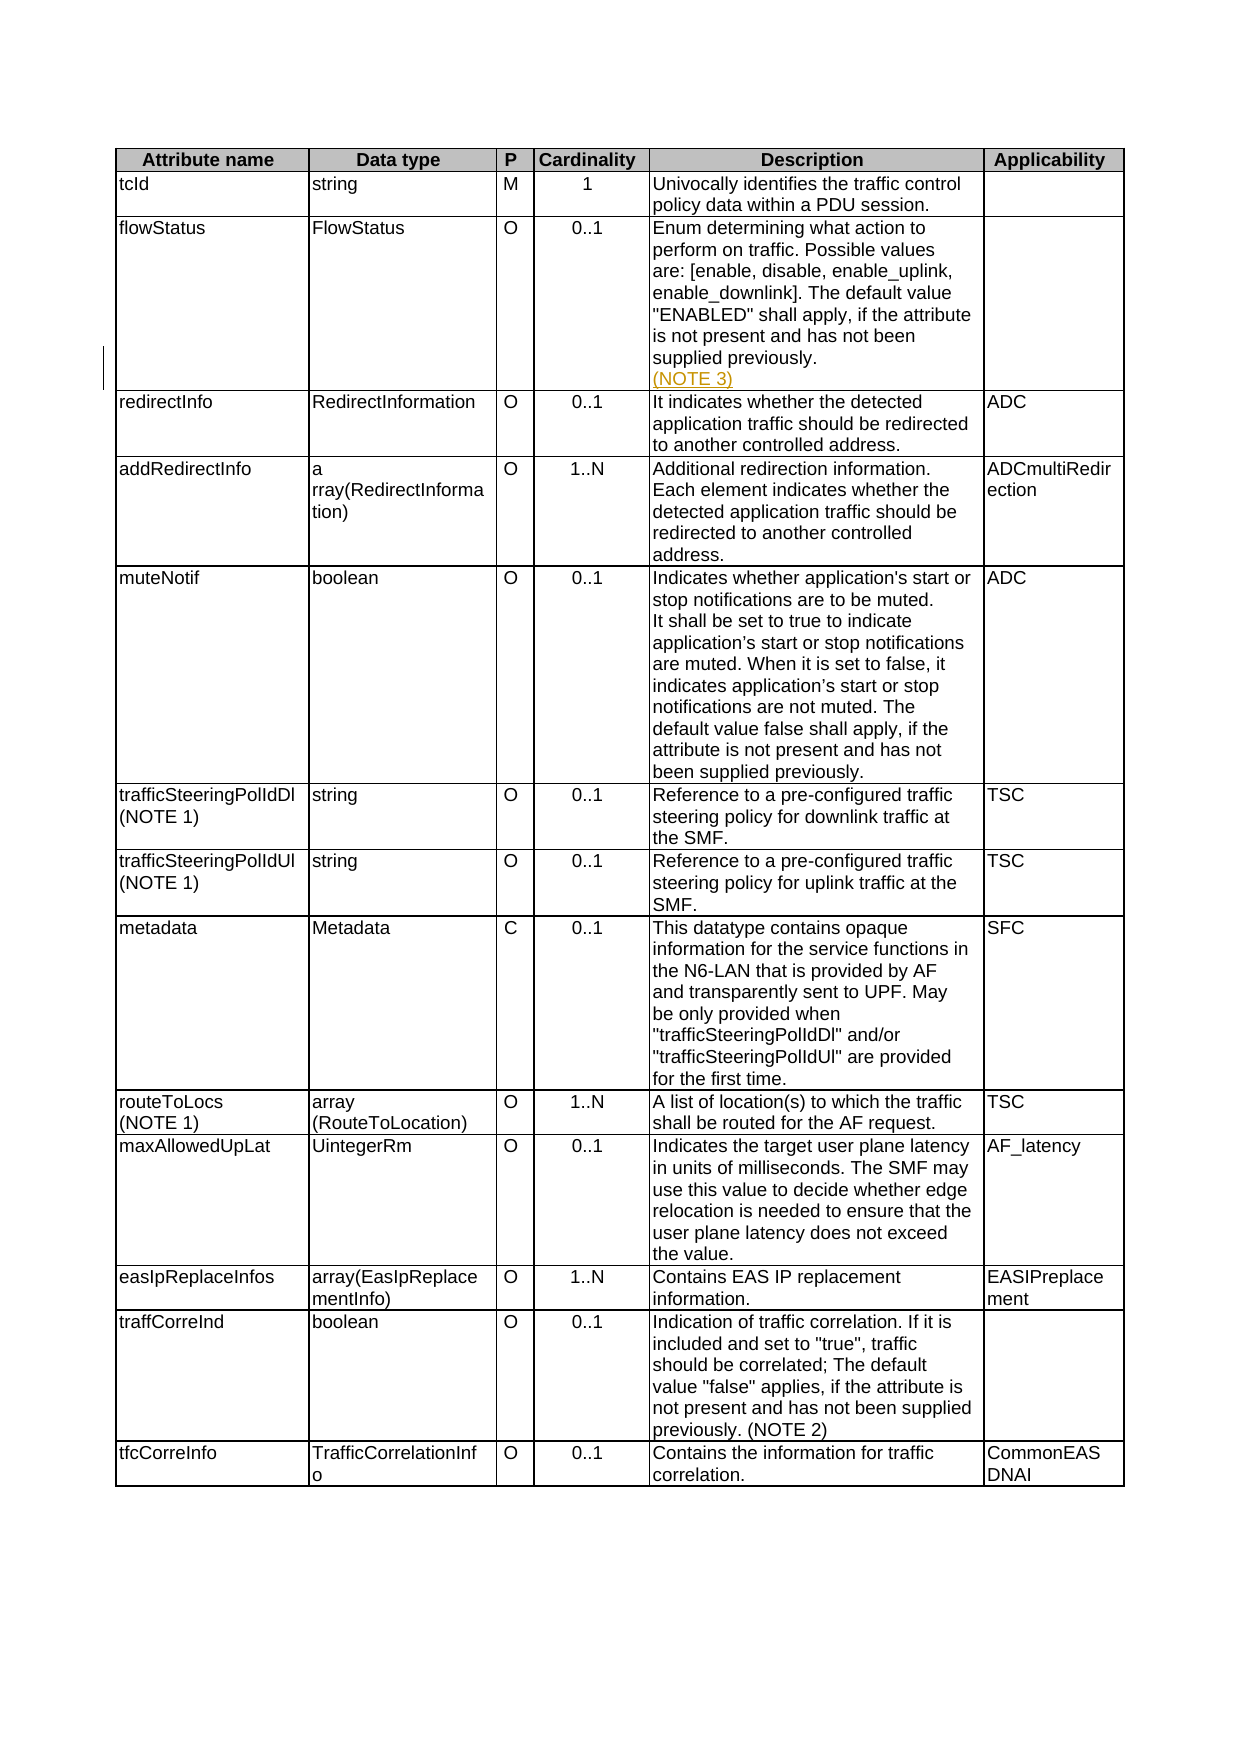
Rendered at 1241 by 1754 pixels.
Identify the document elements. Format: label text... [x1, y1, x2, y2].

table_cell Reference to a pre-configured traffic steering policy for uplink traffic at the SMF. [650, 850, 983, 915]
table_header Attribute name [117, 149, 308, 171]
table_cell O [497, 784, 533, 849]
table_cell 1..N [535, 457, 649, 565]
table_cell O [497, 567, 533, 782]
table_header P [497, 149, 533, 171]
table_cell AF_latency [985, 1135, 1123, 1264]
table_cell O [497, 217, 533, 389]
table_cell Additional redirection information. Each element indicates whether the detected application traffic should be redirected to another controlled address. [650, 457, 983, 565]
table_cell ADC [985, 391, 1123, 456]
table_cell maxAllowedUpLat [117, 1135, 308, 1264]
table_cell 1 [535, 172, 649, 216]
table_cell easIpReplaceInfos [117, 1266, 308, 1309]
table_cell RedirectInformation [310, 391, 496, 456]
table_cell M [497, 172, 533, 216]
table_cell Metadata [310, 917, 496, 1089]
table_cell TSC [985, 1091, 1123, 1134]
table_header Description [650, 149, 983, 171]
table_cell trafficSteeringPolIdUl (NOTE 1) [117, 850, 308, 915]
table_cell Indication of traffic correlation. If it is included and set to "true", traffic should be correlated; The default value "false" applies, if the attribute is not present and has not been supplied previously. (NOTE 2) [650, 1311, 983, 1440]
table_cell Indicates the target user plane latency in units of milliseconds. The SMF may use this value to decide whether edge relocation is needed to ensure that the user plane latency does not exceed the value. [650, 1135, 983, 1264]
table_cell This datatype contains opaque information for the service functions in the N6-LAN that is provided by AF and transparently sent to UPF. May be only provided when "trafficSteeringPolIdDl" and/or "trafficSteeringPolIdUl" are provided for the first time. [650, 917, 983, 1089]
table_cell array(RouteToLocation) [310, 1091, 496, 1134]
table_header Cardinality [535, 149, 649, 171]
table_cell 0..1 [535, 217, 649, 389]
table_header Data type [310, 149, 496, 171]
table_cell Univocally identifies the traffic control policy data within a PDU session. [650, 172, 983, 216]
table_cell Reference to a pre-configured traffic steering policy for downlink traffic at the SMF. [650, 784, 983, 849]
table_cell O [497, 457, 533, 565]
table_cell TSC [985, 850, 1123, 915]
table_cell It indicates whether the detected application traffic should be redirected to another controlled address. [650, 391, 983, 456]
table_cell metadata [117, 917, 308, 1089]
table_cell A list of location(s) to which the traffic shall be routed for the AF request. [650, 1091, 983, 1134]
table_cell muteNotif [117, 567, 308, 782]
table_cell redirectInfo [117, 391, 308, 456]
table_cell ADCmultiRedirection [985, 457, 1123, 565]
table_cell traffCorreInd [117, 1311, 308, 1440]
table_cell [985, 217, 1123, 389]
table_cell 0..1 [535, 917, 649, 1089]
table_cell array(EasIpReplacementInfo) [310, 1266, 496, 1309]
table_cell SFC [985, 917, 1123, 1089]
table_cell string [310, 784, 496, 849]
table_cell CommonEASDNAI [985, 1442, 1123, 1485]
table_cell UintegerRm [310, 1135, 496, 1264]
table_cell 0..1 [535, 1311, 649, 1440]
table_cell O [497, 1135, 533, 1264]
table_cell [985, 1311, 1123, 1440]
table_cell trafficSteeringPolIdDl (NOTE 1) [117, 784, 308, 849]
table_cell string [310, 850, 496, 915]
table_cell Indicates whether application's start or stop notifications are to be muted. It shall be set to true to indicate application’s start or stop notifications are muted. When it is set to false, it indicates application’s start or stop notifications are not muted. The default value false shall apply, if the attribute is not present and has not been supplied previously. [650, 567, 983, 782]
table_cell string [310, 172, 496, 216]
table_cell TSC [985, 784, 1123, 849]
table_cell TrafficCorrelationInfo [310, 1442, 496, 1485]
table_cell O [497, 1266, 533, 1309]
table_cell Contains EAS IP replacement information. [650, 1266, 983, 1309]
table_cell O [497, 391, 533, 456]
table_cell Contains the information for traffic correlation. [650, 1442, 983, 1485]
table_cell 0..1 [535, 567, 649, 782]
table_cell O [497, 1091, 533, 1134]
table_cell 0..1 [535, 850, 649, 915]
table_cell flowStatus [117, 217, 308, 389]
table_cell FlowStatus [310, 217, 496, 389]
table_cell 0..1 [535, 391, 649, 456]
table_cell boolean [310, 1311, 496, 1440]
table_cell O [497, 1442, 533, 1485]
table_cell boolean [310, 567, 496, 782]
table_cell 0..1 [535, 1442, 649, 1485]
table_cell 0..1 [535, 1135, 649, 1264]
table_header Applicability [985, 149, 1123, 171]
table_cell O [497, 850, 533, 915]
table_cell ADC [985, 567, 1123, 782]
table_cell 1..N [535, 1091, 649, 1134]
table_cell 1..N [535, 1266, 649, 1309]
table_cell tcId [117, 172, 308, 216]
table_cell O [497, 1311, 533, 1440]
table_cell C [497, 917, 533, 1089]
table_cell 0..1 [535, 784, 649, 849]
table_cell addRedirectInfo [117, 457, 308, 565]
table_cell EASIPreplacement [985, 1266, 1123, 1309]
table_cell array(RedirectInformation) [310, 457, 496, 565]
table_cell tfcCorreInfo [117, 1442, 308, 1485]
table_cell routeToLocs (NOTE 1) [117, 1091, 308, 1134]
table_cell Enum determining what action to perform on traffic. Possible values are: [enable, disable, enable_uplink, enable_downlink]. The default value "ENABLED" shall apply, if the attribute is not present and has not been supplied previously. [650, 217, 983, 389]
table_cell [985, 172, 1123, 216]
